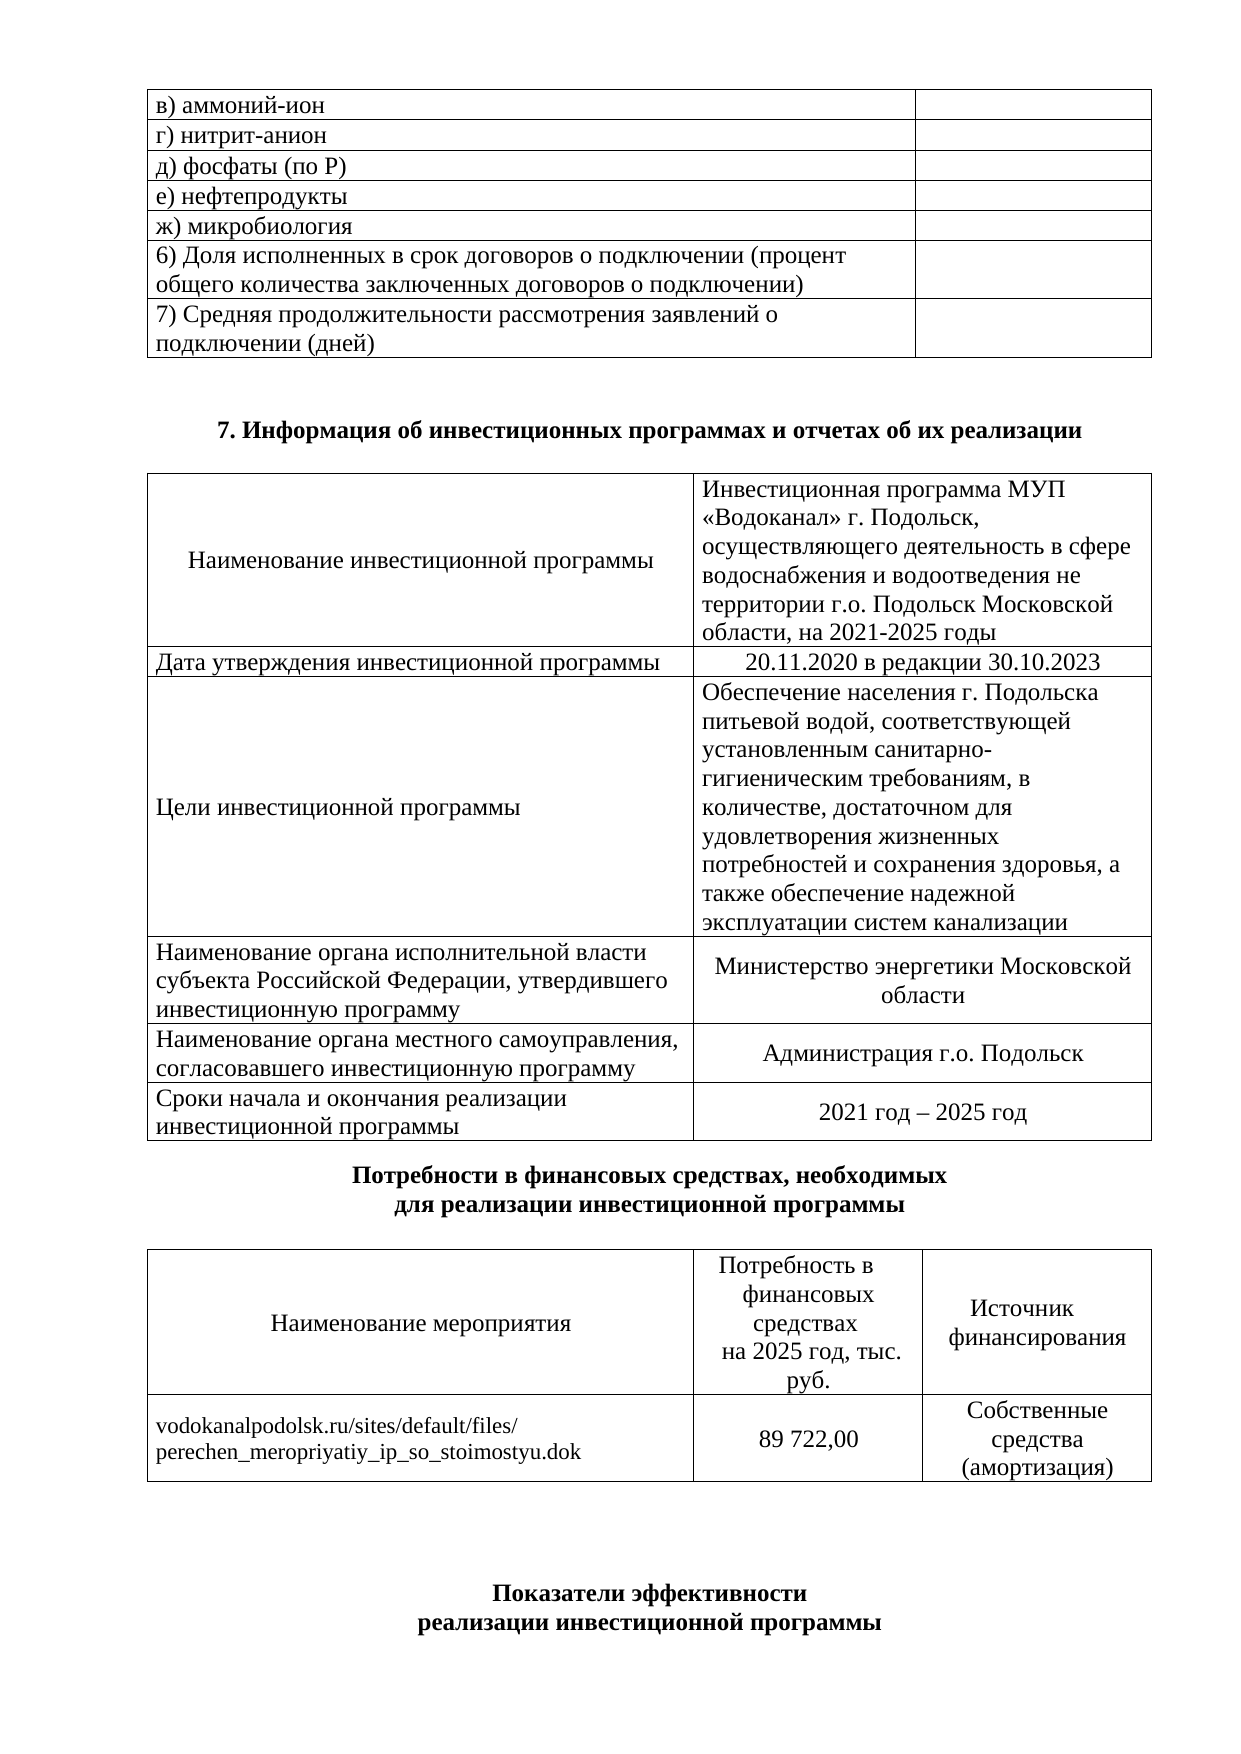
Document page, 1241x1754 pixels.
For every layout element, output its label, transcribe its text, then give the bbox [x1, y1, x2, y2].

table_cell 89 722,00 [694, 1395, 922, 1481]
table_cell Сроки начала и окончания реализации инвестиционной программы [148, 1083, 693, 1140]
table_cell ж) микробиология [148, 211, 915, 239]
table_cell Цели инвестиционной программы [148, 677, 693, 936]
table_cell Наименование органа местного самоуправления, согласовавшего инвестиционную программу [148, 1024, 693, 1082]
table_cell е) нефтепродукты [148, 181, 915, 210]
table_cell [916, 181, 1151, 210]
table_header Наименование инвестиционной программы [148, 474, 693, 646]
table_cell Министерство энергетики Московской области [694, 937, 1151, 1023]
table_cell Дата утверждения инвестиционной программы [148, 647, 693, 676]
table_cell [916, 151, 1151, 180]
table_cell 2021 год – 2025 год [694, 1083, 1151, 1140]
table_header Потребность в финансовых средствах на 2025 год, тыс. руб. [694, 1250, 922, 1394]
table_cell Администрация г.о. Подольск [694, 1024, 1151, 1082]
table_cell vodokanalpodolsk.ru/sites/default/files/perechen_meropriyatiy_ip_so_stoimostyu.dok [148, 1395, 693, 1481]
table_cell [916, 211, 1151, 239]
table_cell г) нитрит-анион [148, 120, 915, 150]
table_cell Обеспечение населения г. Подольска питьевой водой, соответствующей установленным санитарно-гигиеническим требованиям, в количестве, достаточном для удовлетворения жизненных потребностей и сохранения здоровья, а также обеспечение надежной эксплуатации систем канализации [694, 677, 1151, 936]
table_cell 7) Средняя продолжительности рассмотрения заявлений о подключении (дней) [148, 299, 915, 357]
table_cell Собственные средства (амортизация) [923, 1395, 1151, 1481]
table_cell в) аммоний-ион [148, 90, 915, 118]
text Потребности в финансовых средствах, необходимых [148, 1160, 1152, 1189]
table_cell Наименование органа исполнительной власти субъекта Российской Федерации, утвердившего инвестиционную программу [148, 937, 693, 1023]
table_cell [916, 120, 1151, 150]
text для реализации инвестиционной программы [148, 1189, 1152, 1218]
table_cell [916, 299, 1151, 357]
table_cell 6) Доля исполненных в срок договоров о подключении (процент общего количества заключенных договоров о подключении) [148, 241, 915, 298]
text реализации инвестиционной программы [148, 1607, 1152, 1636]
table_cell д) фосфаты (по P) [148, 151, 915, 180]
text 7. Информация об инвестиционных программах и отчетах об их реализации [148, 415, 1152, 444]
table_cell [916, 90, 1151, 118]
table_cell [916, 241, 1151, 298]
table_header Наименование мероприятия [148, 1250, 693, 1394]
text Показатели эффективности [148, 1578, 1152, 1607]
table_cell 20.11.2020 в редакции 30.10.2023 [694, 647, 1151, 676]
table_header Инвестиционная программа МУП «Водоканал» г. Подольск, осуществляющего деятельность в сфере водоснабжения и водоотведения не территории г.о. Подольск Московской области, на 2021-2025 годы [694, 474, 1151, 646]
table_header Источник финансирования [923, 1250, 1151, 1394]
